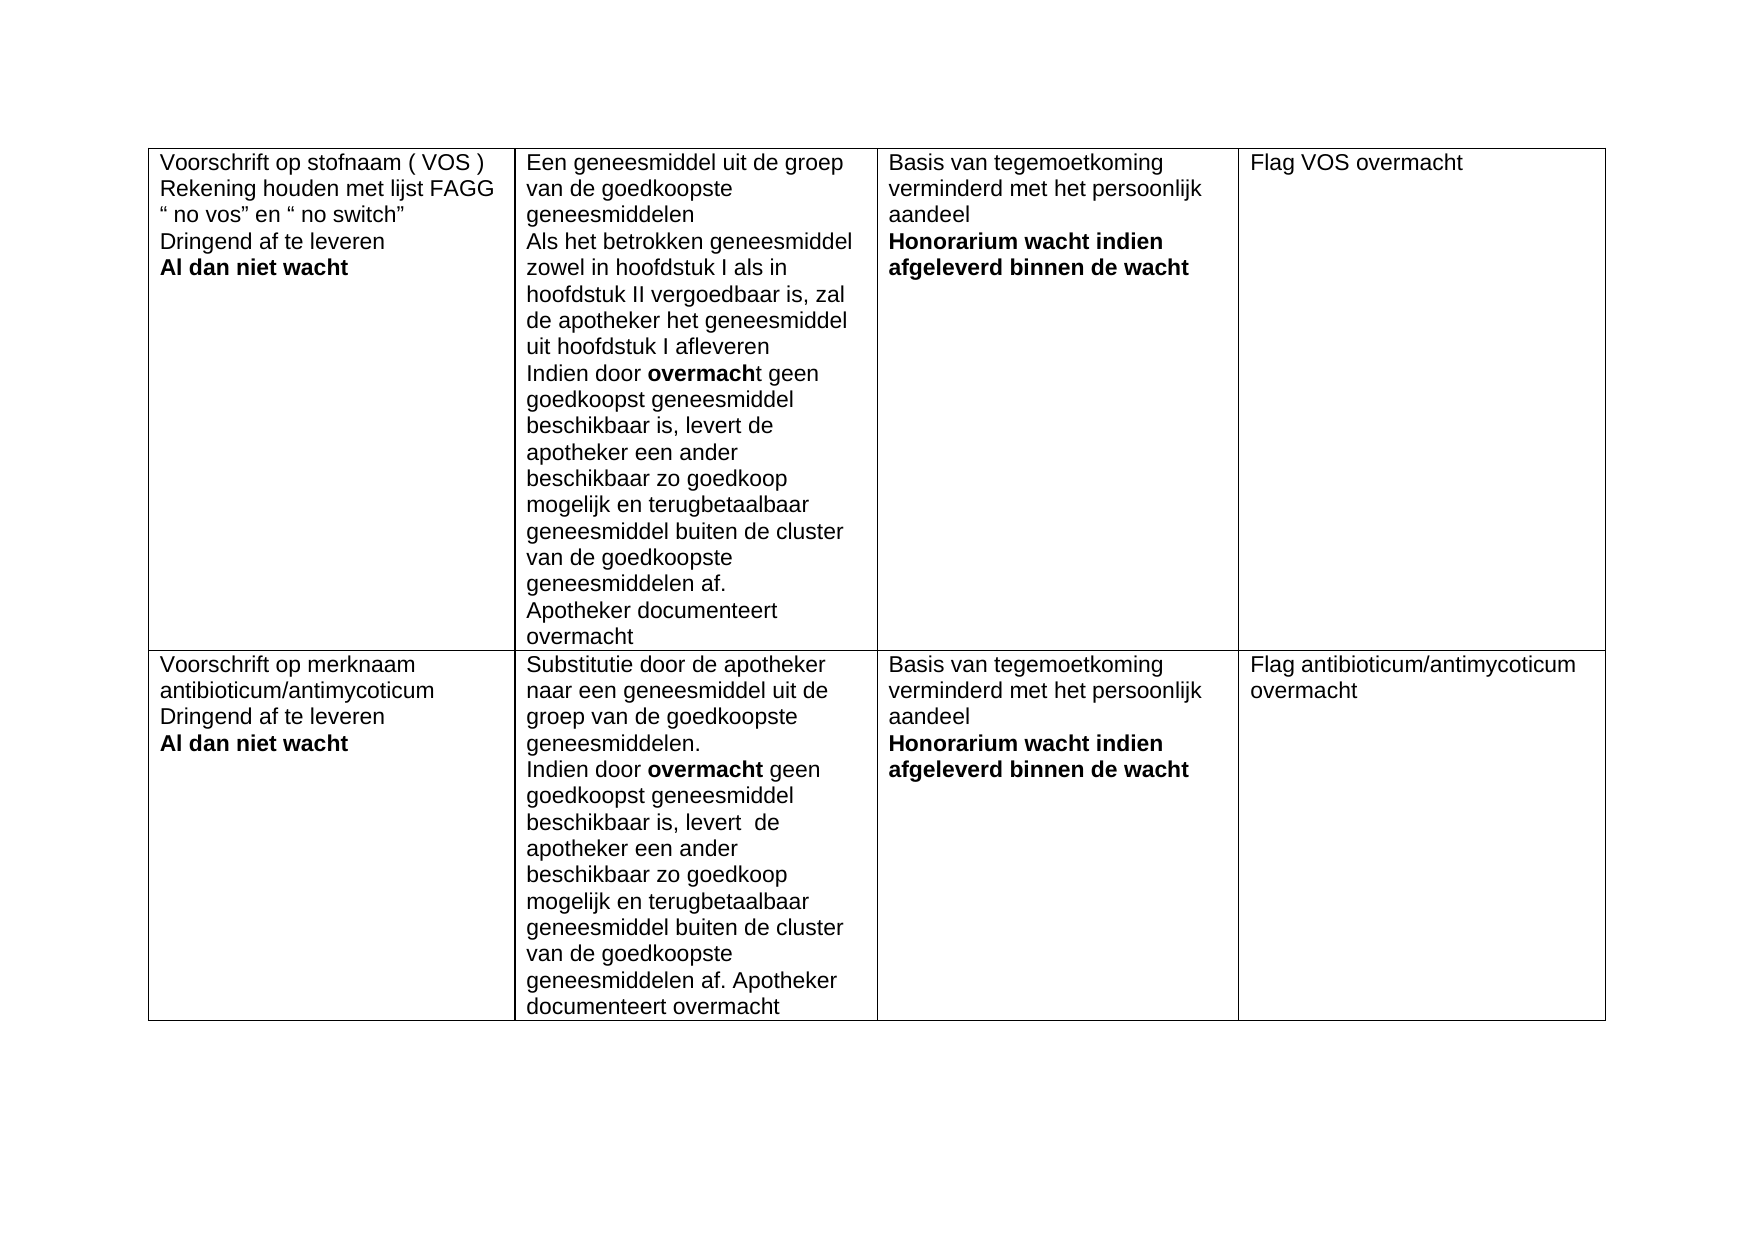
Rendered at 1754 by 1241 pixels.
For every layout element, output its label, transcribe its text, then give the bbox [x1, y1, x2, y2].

table_cell Substitutie door de apotheker naar een geneesmiddel uit de groep van de goedkoopste geneesmiddelen. Indien door overmacht geen goedkoopst geneesmiddel beschikbaar is, levert de apotheker een ander beschikbaar zo goedkoop mogelijk en terugbetaalbaar geneesmiddel buiten de cluster van de goedkoopste geneesmiddelen af. Apotheker documenteert overmacht [516, 651, 877, 1019]
table_header Flag VOS overmacht [1239, 149, 1605, 649]
table_cell Voorschrift op merknaam antibioticum/antimycoticum Dringend af te leveren Al dan niet wacht [149, 651, 514, 1019]
table_cell Flag antibioticum/antimycoticum overmacht [1239, 651, 1605, 1019]
table_header Voorschrift op stofnaam ( VOS ) Rekening houden met lijst FAGG “ no vos” en “ no switch” Dringend af te leveren Al dan niet wacht [149, 149, 514, 649]
table_header Basis van tegemoetkoming verminderd met het persoonlijk aandeel Honorarium wacht indien afgeleverd binnen de wacht [878, 149, 1238, 649]
table_header Een geneesmiddel uit de groep van de goedkoopste geneesmiddelen Als het betrokken geneesmiddel zowel in hoofdstuk I als in hoofdstuk II vergoedbaar is, zal de apotheker het geneesmiddel uit hoofdstuk I afleveren Indien door overmacht geen goedkoopst geneesmiddel beschikbaar is, levert de apotheker een ander beschikbaar zo goedkoop mogelijk en terugbetaalbaar geneesmiddel buiten de cluster van de goedkoopste geneesmiddelen af. Apotheker documenteert overmacht [516, 149, 877, 649]
table_cell Basis van tegemoetkoming verminderd met het persoonlijk aandeel Honorarium wacht indien afgeleverd binnen de wacht [878, 651, 1238, 1019]
